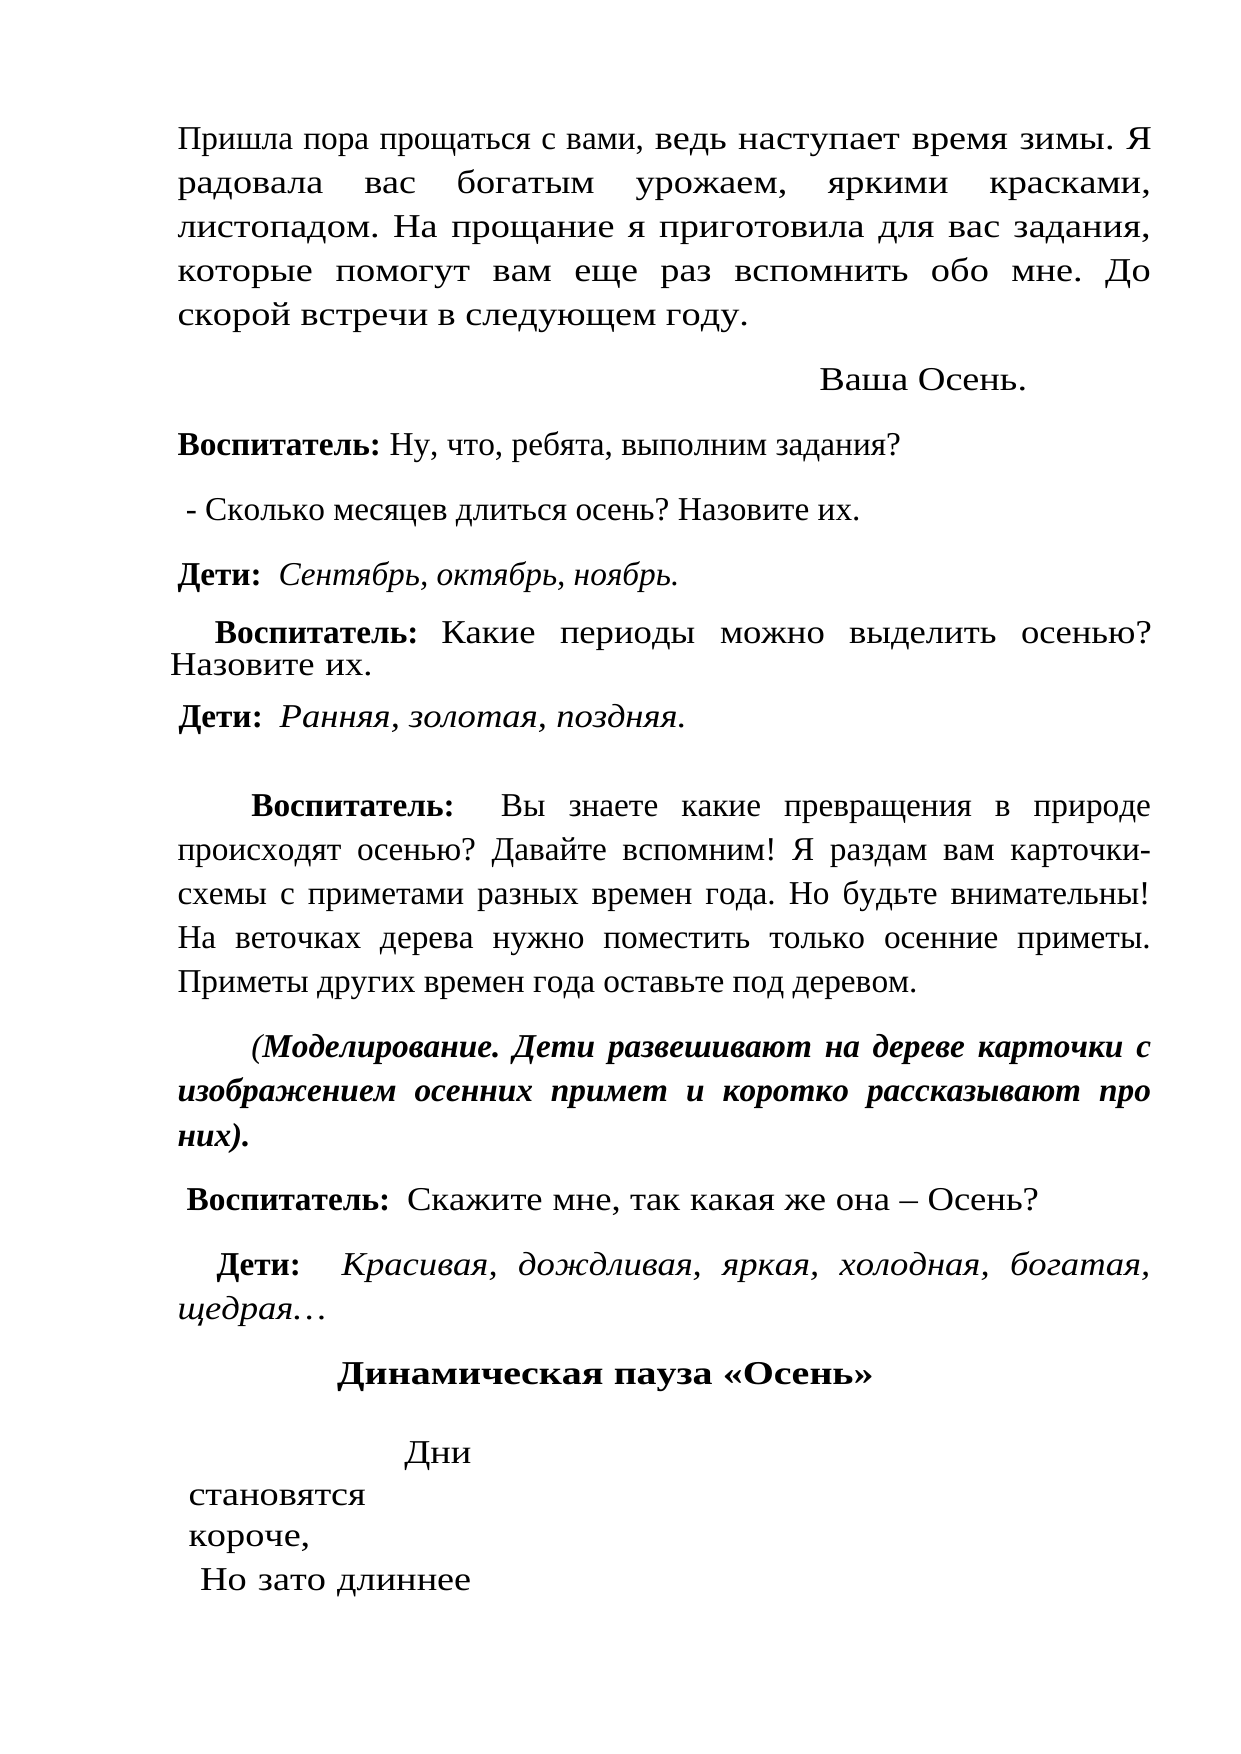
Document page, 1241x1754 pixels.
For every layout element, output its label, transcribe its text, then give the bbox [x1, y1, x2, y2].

text Дети: Ранняя, золотая, поздняя. [170, 702, 1152, 733]
text Воспитатель: Скажите мне, так какая же она – Осень? [177, 1180, 1152, 1218]
text Дети: Красивая, дождливая, яркая, холодная, богатая, щедрая… [177, 1244, 1152, 1327]
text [188, 1559, 471, 1597]
text - Сколько месяцев длиться осень? Назовите их. [177, 489, 1152, 527]
text Дни становятся короче, [188, 1433, 471, 1554]
text Воспитатель: Какие периоды можно выделить осенью? Назовите их. [170, 619, 1152, 681]
text Ваша Осень. [177, 359, 1152, 398]
text Воспитатель: Ну, что, ребята, выполним задания? [177, 424, 1152, 462]
subtitle Динамическая пауза «Осень» [227, 1353, 1152, 1392]
text Воспитатель: Вы знаете какие превращения в природе происходят осенью? Давайте вспомним! Я раздам вам карточки-схемы с приметами разных времен года. Но будьте внимательны! На веточках дерева нужно поместить только осенние приметы. Приметы других времен года оставьте под деревом. [177, 786, 1152, 1000]
text (Моделирование. Дети развешивают на дереве карточки с изображением осенних примет и коротко рассказывают про них). [177, 1027, 1152, 1153]
text Дети: Сентябрь, октябрь, ноябрь. [177, 554, 1152, 592]
text Пришла пора прощаться с вами, ведь наступает время зимы. Я радовала вас богатым урожаем, яркими красками, листопадом. На прощание я приготовила для вас задания, которые помогут вам еще раз вспомнить обо мне. До скорой встречи в следующем году. [177, 118, 1152, 333]
